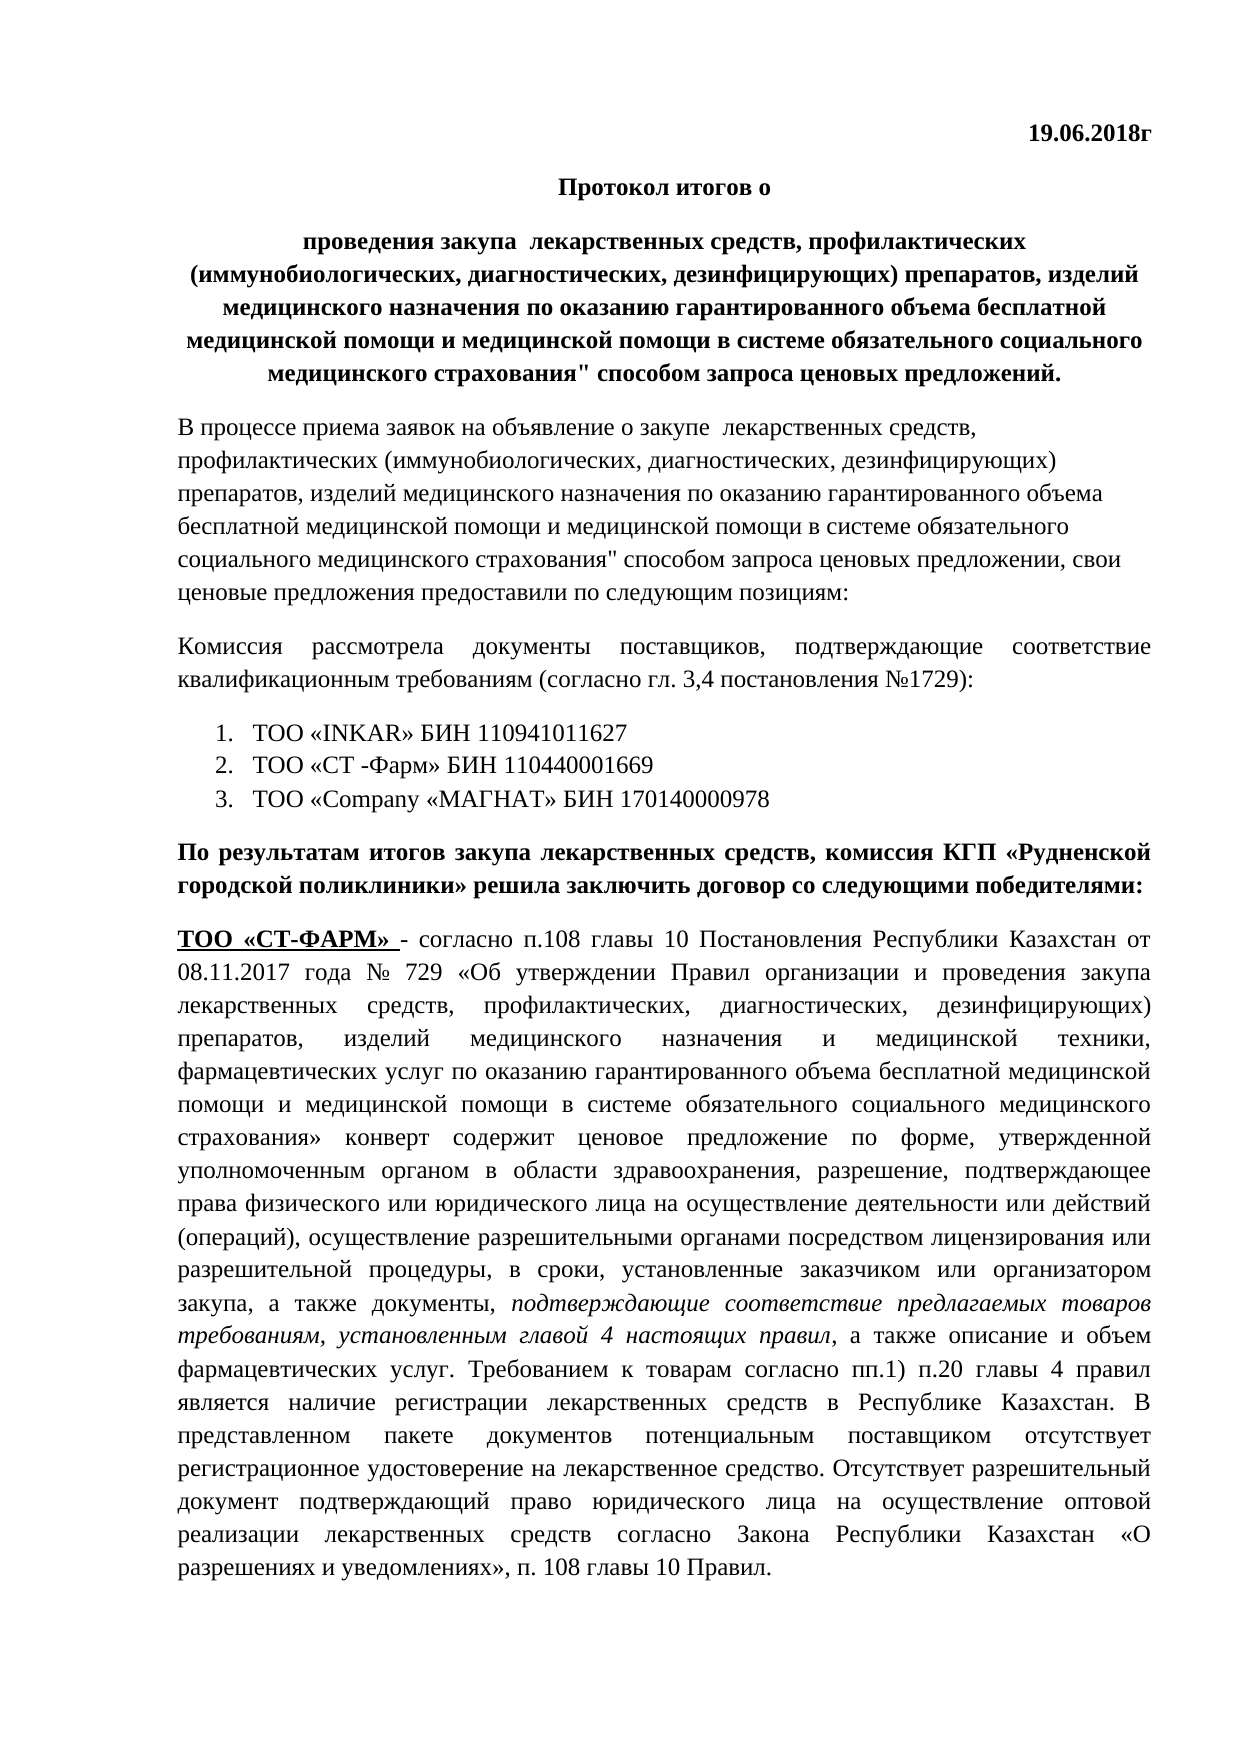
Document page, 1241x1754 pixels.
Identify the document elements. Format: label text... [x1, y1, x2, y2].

text Протокол итогов о [177, 172, 1152, 201]
list ТОО «Company «МАГНАТ» БИН 170140000978 [215, 784, 1152, 812]
list ТОО «INKAR» БИН 110941011627 [215, 718, 1152, 746]
text В процессе приема заявок на объявление о закупе лекарственных средств, профилактических (иммунобиологических, диагностических, дезинфицирующих) препаратов, изделий медицинского назначения по оказанию гарантированного объема бесплатной медицинской помощи и медицинской помощи в системе обязательного социального медицинского страхования" способом запроса ценовых предложении, свои ценовые предложения предоставили по следующим позициям: [177, 412, 1152, 606]
text По результатам итогов закупа лекарственных средств, комиссия КГП «Рудненской городской поликлиники» решила заключить договор со следующими победителями: [177, 837, 1152, 899]
list ТОО «СТ -Фарм» БИН 110440001669 [215, 751, 1152, 779]
text ТОО «СТ-ФАРМ» - согласно п.108 главы 10 Постановления Республики Казахстан от 08.11.2017 года № 729 «Об утверждении Правил организации и проведения закупа лекарственных средств, профилактических, диагностических, дезинфицирующих) препаратов, изделий медицинского назначения и медицинской техники, фармацевтических услуг по оказанию гарантированного объема бесплатной медицинской помощи и медицинской помощи в системе обязательного социального медицинского страхования» конверт содержит ценовое предложение по форме, утвержденной уполномоченным органом в области здравоохранения, разрешение, подтверждающее права физического или юридического лица на осуществление деятельности или действий (операций), осуществление разрешительными органами посредством лицензирования или разрешительной процедуры, в сроки, установленные заказчиком или организатором закупа, а также документы, подтверждающие соответствие предлагаемых товаров требованиям, установленным главой 4 настоящих правил, а также описание и объем фармацевтических услуг. Требованием к товарам согласно пп.1) п.20 главы 4 правил является наличие регистрации лекарственных средств в Республике Казахстан. В представленном пакете документов потенциальным поставщиком отсутствует регистрационное удостоверение на лекарственное средство. Отсутствует разрешительный документ подтверждающий право юридического лица на осуществление оптовой реализации лекарственных средств согласно Закона Республики Казахстан «О разрешениях и уведомлениях», п. 108 главы 10 Правил. [177, 924, 1152, 1581]
text проведения закупа лекарственных средств, профилактических (иммунобиологических, диагностических, дезинфицирующих) препаратов, изделий медицинского назначения по оказанию гарантированного объема бесплатной медицинской помощи и медицинской помощи в системе обязательного социального медицинского страхования" способом запроса ценовых предложений. [177, 226, 1152, 387]
text Комиссия рассмотрела документы поставщиков, подтверждающие соответствие квалификационным требованиям (согласно гл. 3,4 постановления №1729): [177, 631, 1152, 692]
text 19.06.2018г [177, 118, 1152, 147]
